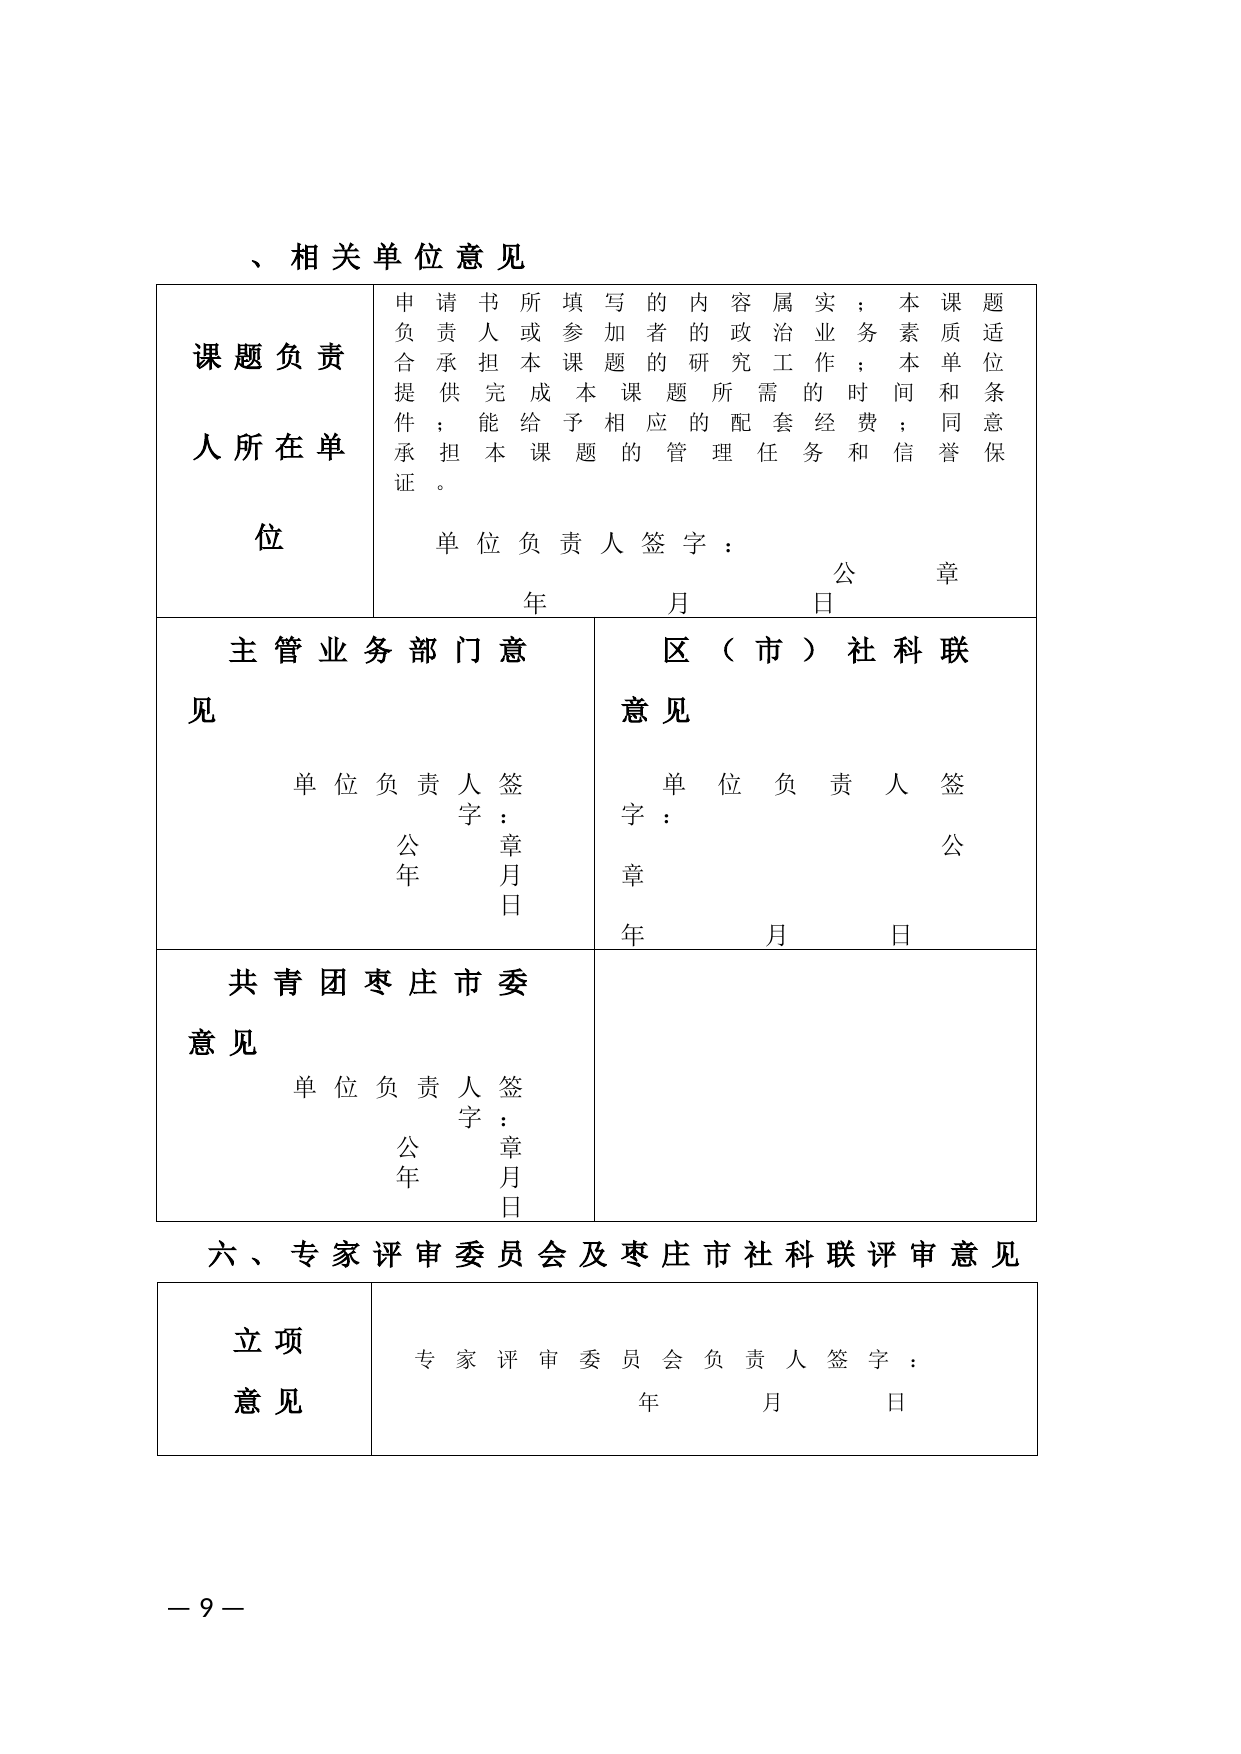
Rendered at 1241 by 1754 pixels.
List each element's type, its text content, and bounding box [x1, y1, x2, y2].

text 六、专家评审委员会及枣庄市社科联评审意见 [166, 1222, 1074, 1282]
list 相关单位意见 [166, 224, 1074, 284]
table_cell 共青团枣庄市委意见 单位负责人签字： 公 章 年 月 日 [157, 950, 594, 1221]
table_header 课题负责人所在单位 [157, 285, 373, 617]
table_header 立项 意见 [158, 1283, 371, 1455]
table_cell 区（市）社科联意见 单位负责人签字： 公 章 年 月 日 [595, 618, 1036, 949]
table_cell 主管业务部门意见 单位负责人签字： 公 章 年 月 日 [157, 618, 594, 949]
table_cell [595, 950, 1036, 1221]
table_header 专家评审委员会负责人签字： 年 月 日 [372, 1283, 1037, 1455]
table_header 申请书所填写的内容属实；本课题负责人或参加者的政治业务素质适合承担本课题的研究工作；本单位提供完成本课题所需的时间和条件；能给予相应的配套经费；同意承担本课题的管理任务和信誉保证。 单位负责人签字： 公 章 年 月 日 [374, 285, 1036, 617]
